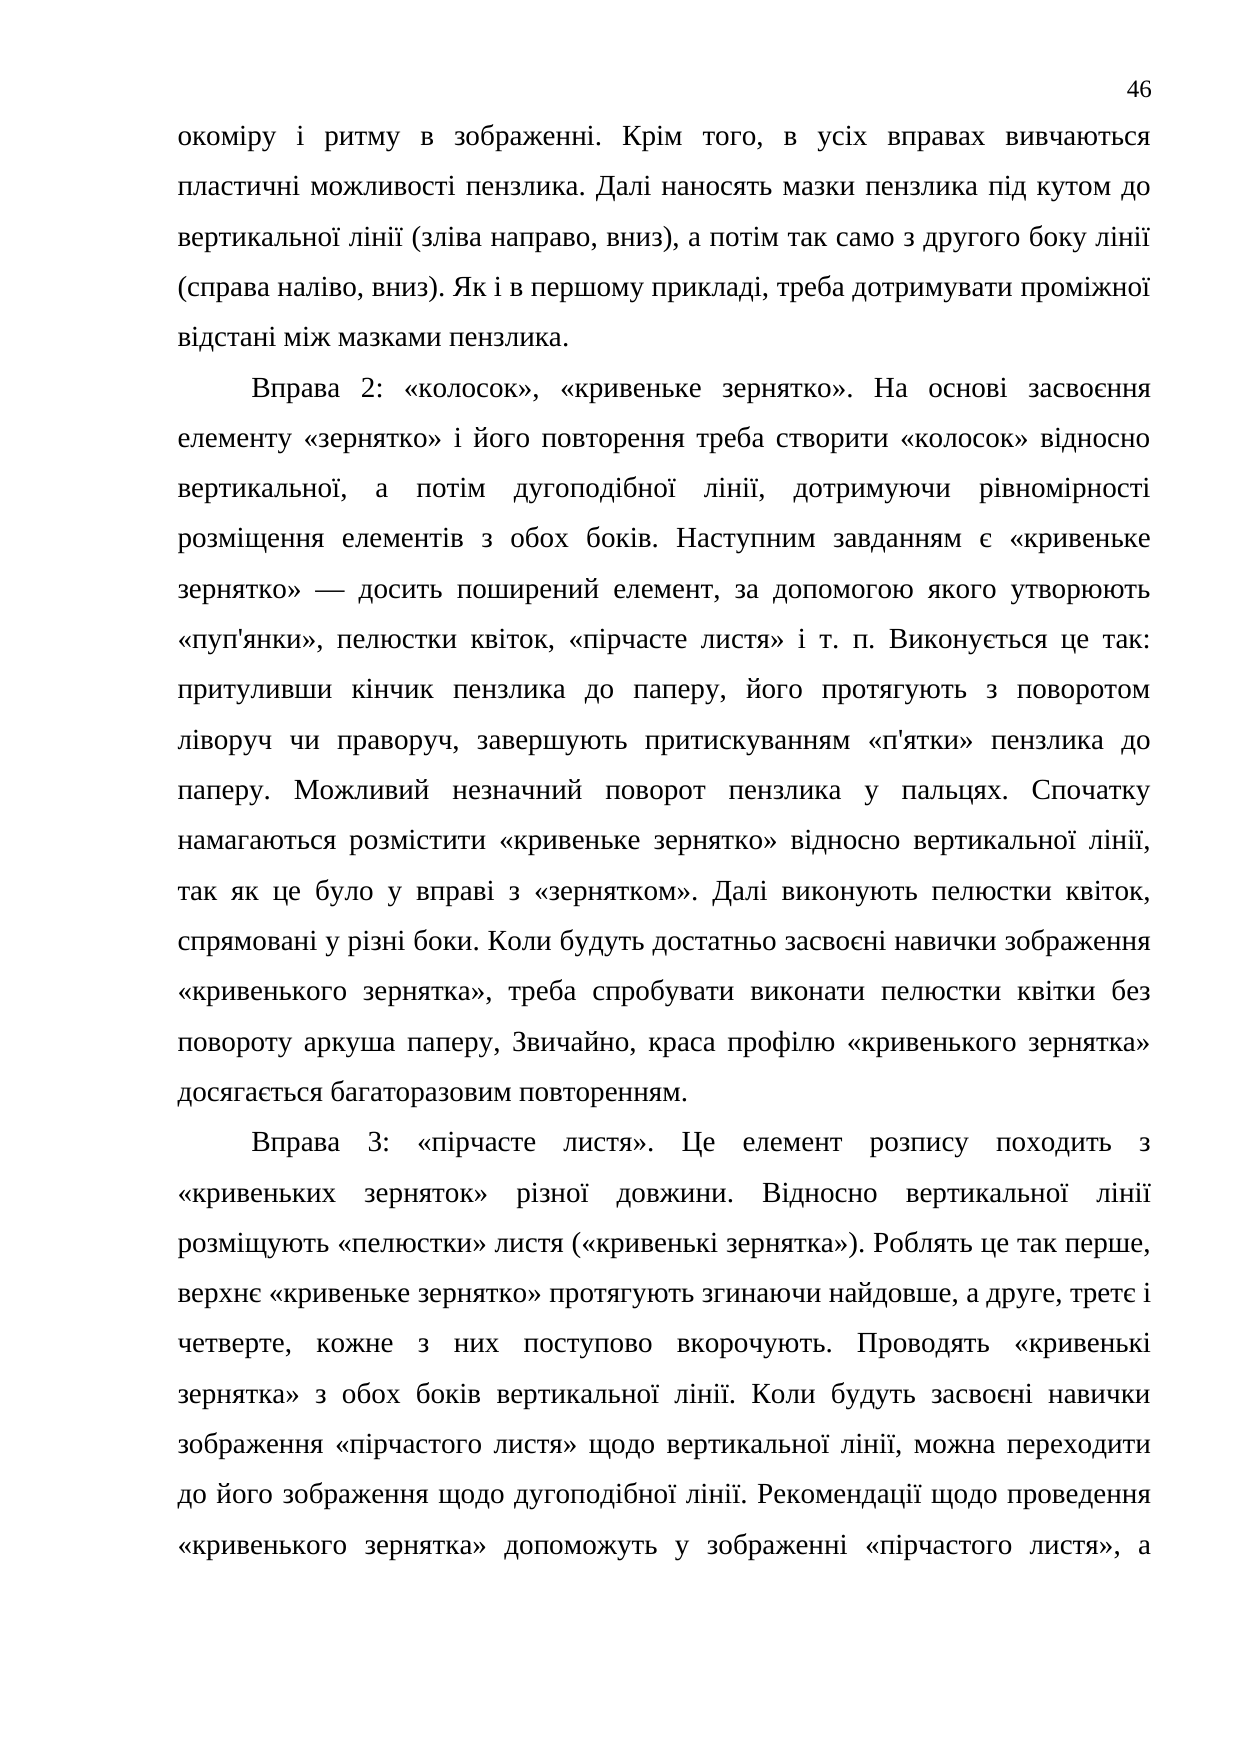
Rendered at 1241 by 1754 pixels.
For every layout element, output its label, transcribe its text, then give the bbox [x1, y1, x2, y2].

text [177, 1124, 1152, 1560]
text Вправа 2: «колосок», «кривеньке зернятко». На основі засвоєння елементу «зернятко» і його повторення треба створити «колосок» відносно вертикальної, а потім дугоподібної лінії, дотримуючи рівномірності розміщення елементів з обох боків. Наступним завданням є «кривеньке зернятко» — досить поширений елемент, за допомогою якого утворюють «пуп'янки», пелюстки квіток, «пірчасте листя» і т. п. Виконується це так: притуливши кінчик пензлика до паперу, його протягують з поворотом ліворуч чи праворуч, завершують притискуванням «п'ятки» пензлика до паперу. Можливий незначний поворот пензлика у пальцях. Спочатку намагаються розмістити «кривеньке зернятко» відносно вертикальної лінії, так як це було у вправі з «зернятком». Далі виконують пелюстки квіток, спрямовані у різні боки. Коли будуть достатньо засвоєні навички зображення «кривенького зернятка», треба спробувати виконати пелюстки квітки без повороту аркуша паперу, Звичайно, краса профілю «кривенького зернятка» досягається багаторазовим повторенням. [177, 370, 1152, 1108]
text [177, 118, 1152, 353]
